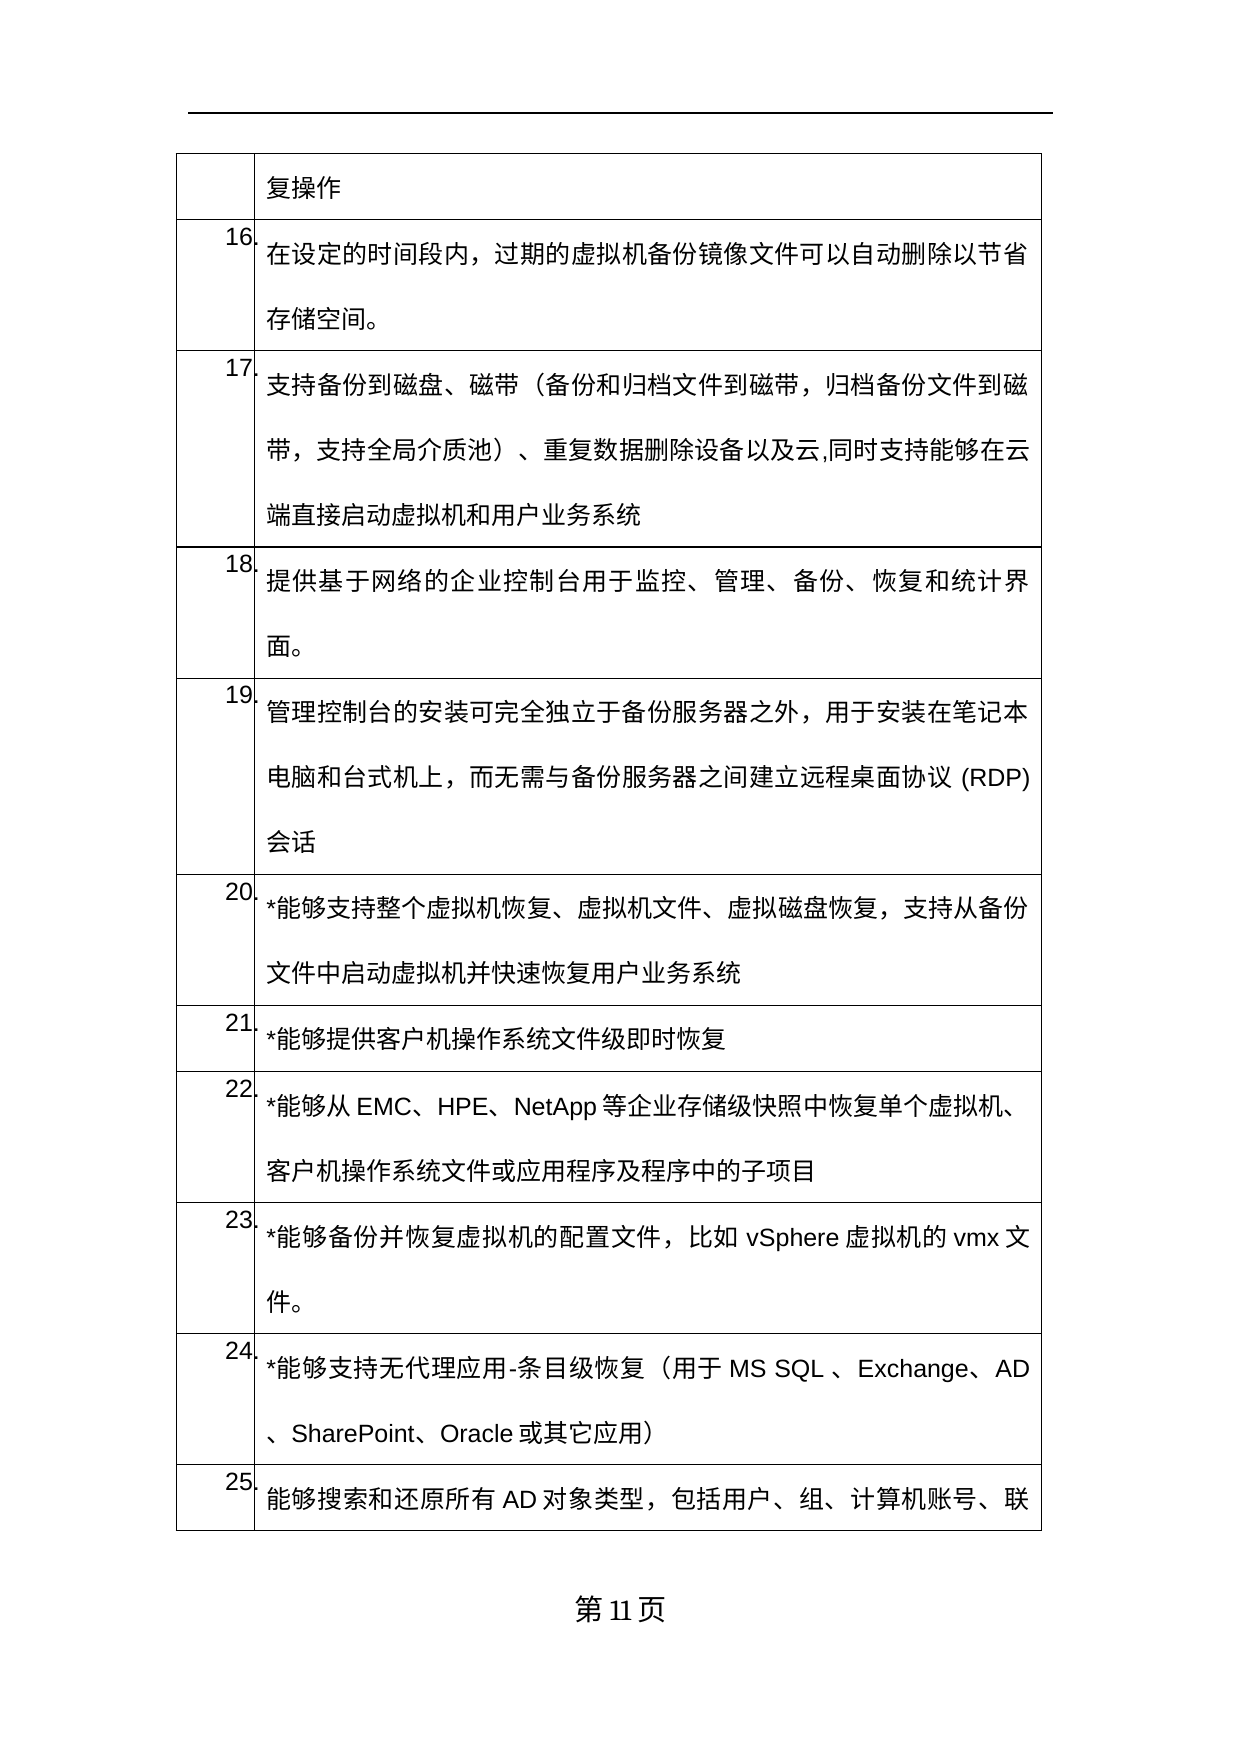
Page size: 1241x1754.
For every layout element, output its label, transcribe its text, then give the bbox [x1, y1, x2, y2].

table_cell *能够备份并恢复虚拟机的配置文件，比如vSphere虚拟机的vmx文件。 [255, 1203, 1041, 1333]
table_cell [177, 220, 254, 350]
table_cell [177, 1465, 254, 1530]
table_cell 在设定的时间段内，过期的虚拟机备份镜像文件可以自动删除以节省存储空间。 [255, 220, 1041, 350]
table_cell [177, 548, 254, 677]
table_cell [177, 154, 254, 219]
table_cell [255, 154, 1041, 219]
table_cell [177, 351, 254, 546]
table_cell [177, 679, 254, 873]
table_cell *能够支持整个虚拟机恢复、虚拟机文件、虚拟磁盘恢复，支持从备份文件中启动虚拟机并快速恢复用户业务系统 [255, 875, 1041, 1004]
table_cell *能够从EMC、HPE、NetApp等企业存储级快照中恢复单个虚拟机、客户机操作系统文件或应用程序及程序中的子项目 [255, 1072, 1041, 1202]
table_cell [255, 1465, 1041, 1530]
table_cell [177, 1072, 254, 1202]
table_cell [177, 1203, 254, 1333]
table_cell 支持备份到磁盘、磁带（备份和归档文件到磁带，归档备份文件到磁带，支持全局介质池）、重复数据删除设备以及云,同时支持能够在云端直接启动虚拟机和用户业务系统 [255, 351, 1041, 546]
table_cell 管理控制台的安装可完全独立于备份服务器之外，用于安装在笔记本电脑和台式机上，而无需与备份服务器之间建立远程桌面协议 (RDP) 会话 [255, 679, 1041, 873]
table_cell *能够支持无代理应用-条目级恢复（用于MS SQL 、Exchange、AD 、SharePoint、Oracle或其它应用） [255, 1334, 1041, 1464]
table_cell [177, 875, 254, 1004]
table_cell 提供基于网络的企业控制台用于监控、管理、备份、恢复和统计界面。 [255, 548, 1041, 677]
table_cell [177, 1006, 254, 1071]
table_cell [177, 1334, 254, 1464]
table_cell *能够提供客户机操作系统文件级即时恢复 [255, 1006, 1041, 1071]
